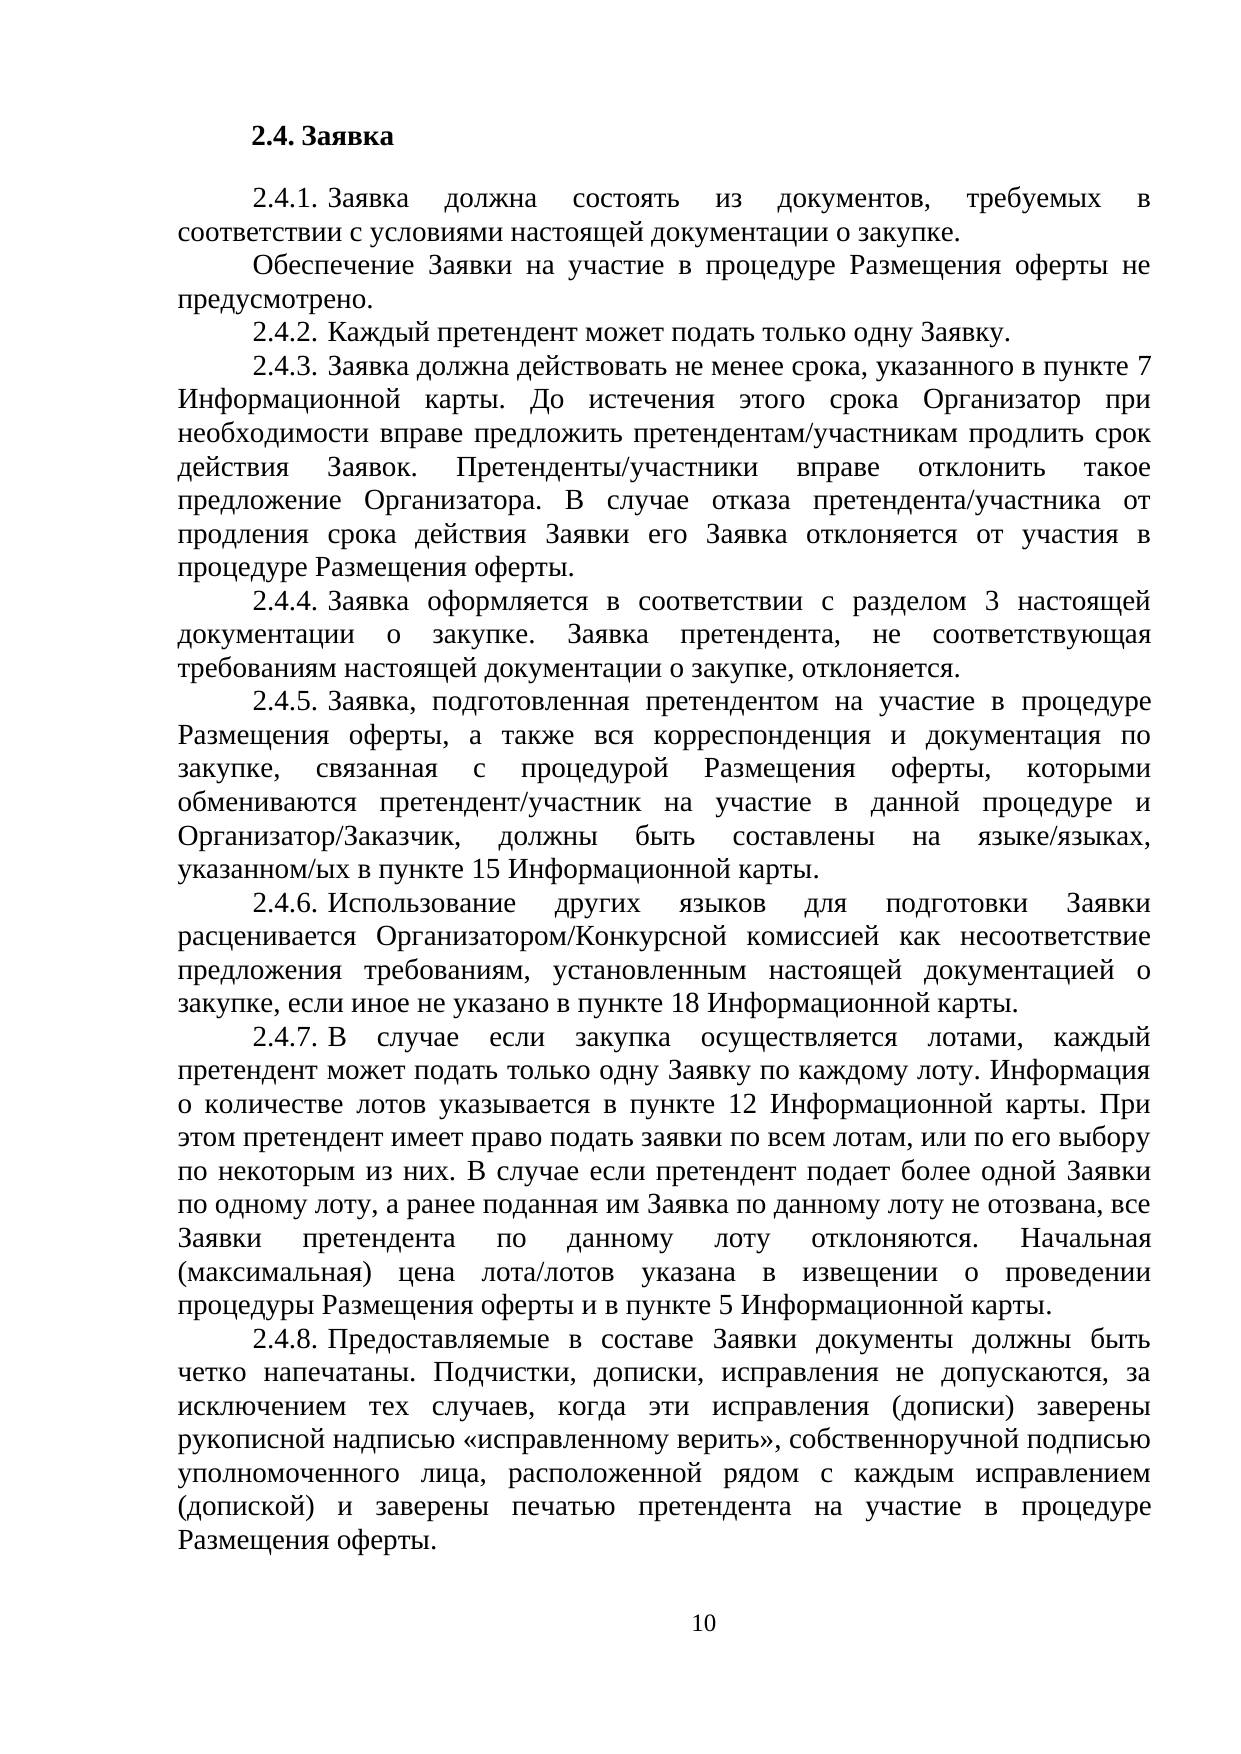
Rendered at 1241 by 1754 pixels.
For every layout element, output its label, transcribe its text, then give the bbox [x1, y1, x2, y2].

list В случае если закупка осуществляется лотами, каждый претендент может подать только одну Заявку по каждому лоту. Информация о количестве лотов указывается в пункте 12 Информационной карты. При этом претендент имеет право подать заявки по всем лотам, или по его выбору по некоторым из них. В случае если претендент подает более одной Заявки по одному лоту, а ранее поданная им Заявка по данному лоту не отозвана, все Заявки претендента по данному лоту отклоняются. Начальная (максимальная) цена лота/лотов указана в извещении о проведении процедуры Размещения оферты и в пункте 5 Информационной карты. [177, 1019, 1152, 1321]
list Каждый претендент может подать только одну Заявку. [177, 314, 1152, 348]
list Заявка оформляется в соответствии с разделом 3 настоящей документации о закупке. Заявка претендента, не соответствующая требованиям настоящей документации о закупке, отклоняется. [177, 583, 1152, 683]
list Заявка должна состоять из документов, требуемых в соответствии с условиями настоящей документации о закупке. [177, 180, 1152, 247]
list Использование других языков для подготовки Заявки расценивается Организатором/Конкурсной комиссией как несоответствие предложения требованиям, установленным настоящей документацией о закупке, если иное не указано в пункте 18 Информационной карты. [177, 885, 1152, 1019]
list Заявка должна действовать не менее срока, указанного в пункте 7 Информационной карты. До истечения этого срока Организатор при необходимости вправе предложить претендентам/участникам продлить срок действия Заявок. Претенденты/участники вправе отклонить такое предложение Организатора. В случае отказа претендента/участника от продления срока действия Заявки его Заявка отклоняется от участия в процедуре Размещения оферты. [177, 348, 1152, 583]
subtitle Заявка [177, 118, 1152, 152]
list Предоставляемые в составе Заявки документы должны быть четко напечатаны. Подчистки, дописки, исправления не допускаются, за исключением тех случаев, когда эти исправления (дописки) заверены рукописной надписью «исправленному верить», собственноручной подписью уполномоченного лица, расположенной рядом с каждым исправлением (допиской) и заверены печатью претендента на участие в процедуре Размещения оферты. [177, 1321, 1152, 1556]
text Обеспечение Заявки на участие в процедуре Размещения оферты не предусмотрено. [177, 247, 1152, 314]
list Заявка, подготовленная претендентом на участие в процедуре Размещения оферты, а также вся корреспонденция и документация по закупке, связанная с процедурой Размещения оферты, которыми обмениваются претендент/участник на участие в данной процедуре и Организатор/Заказчик, должны быть составлены на языке/языках, указанном/ых в пункте 15 Информационной карты. [177, 683, 1152, 885]
